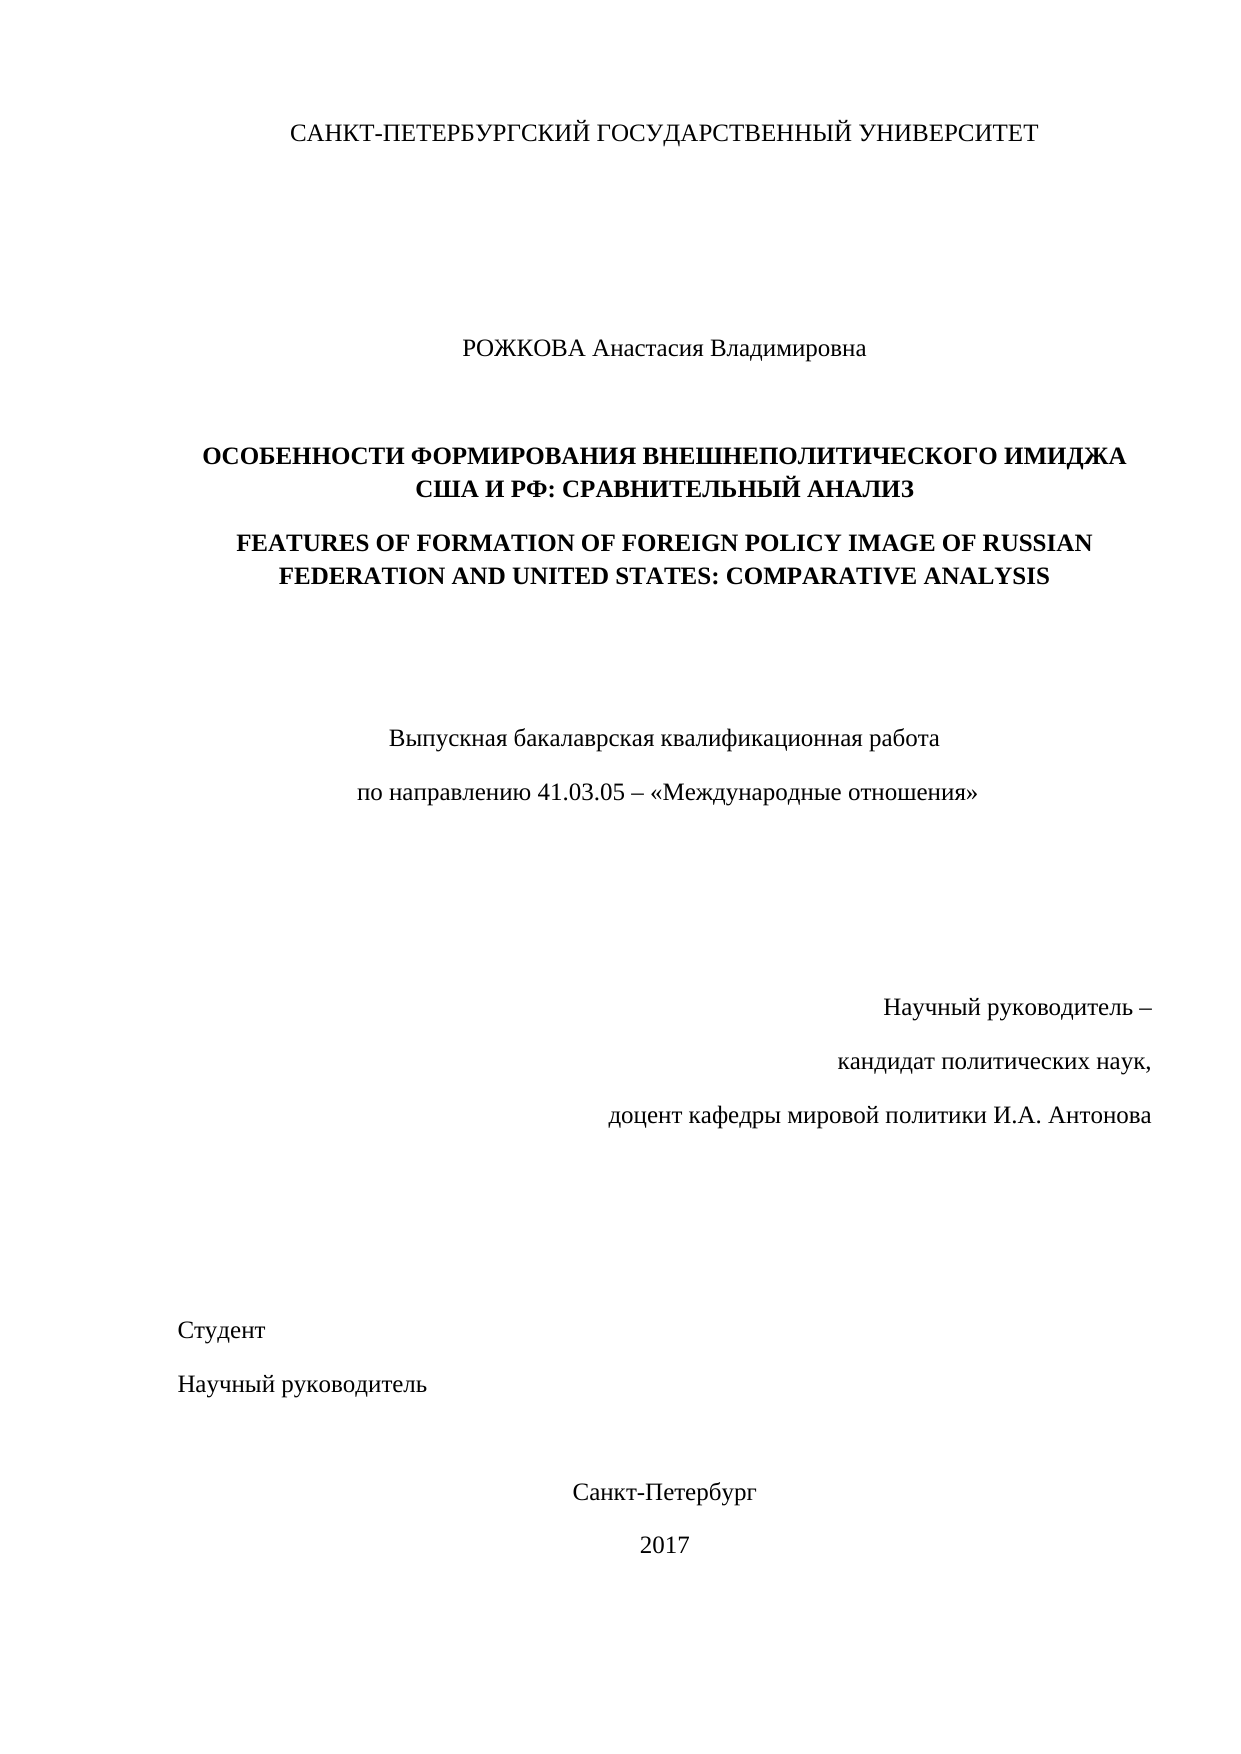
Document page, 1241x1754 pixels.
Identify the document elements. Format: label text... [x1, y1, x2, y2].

text Студент [177, 1315, 1152, 1344]
text кандидат политических наук, [177, 1046, 1152, 1074]
text Научный руководитель – [177, 992, 1152, 1021]
text Выпускная бакалаврская квалификационная работа [177, 723, 1152, 751]
text доцент кафедры мировой политики И.А. Антонова [177, 1100, 1152, 1128]
text FEATURES OF FORMATION OF FOREIGN POLICY IMAGE OF RUSSIAN FEDERATION AND UNITED STATES: COMPARATIVE ANALYSIS [177, 528, 1152, 590]
text Научный руководитель [177, 1369, 1152, 1398]
text РОЖКОВА Анастасия Владимировна [177, 333, 1152, 362]
text 2017 [177, 1531, 1152, 1559]
text САНКТ-ПЕТЕРБУРГСКИЙ ГОСУДАРСТВЕННЫЙ УНИВЕРСИТЕТ [177, 118, 1152, 147]
text Санкт-Петербург [177, 1477, 1152, 1505]
text по направлению 41.03.05 – «Международные отношения» [177, 777, 1152, 805]
text ОСОБЕННОСТИ ФОРМИРОВАНИЯ ВНЕШНЕПОЛИТИЧЕСКОГО ИМИДЖА США И РФ: СРАВНИТЕЛЬНЫЙ АНАЛИЗ [177, 441, 1152, 503]
